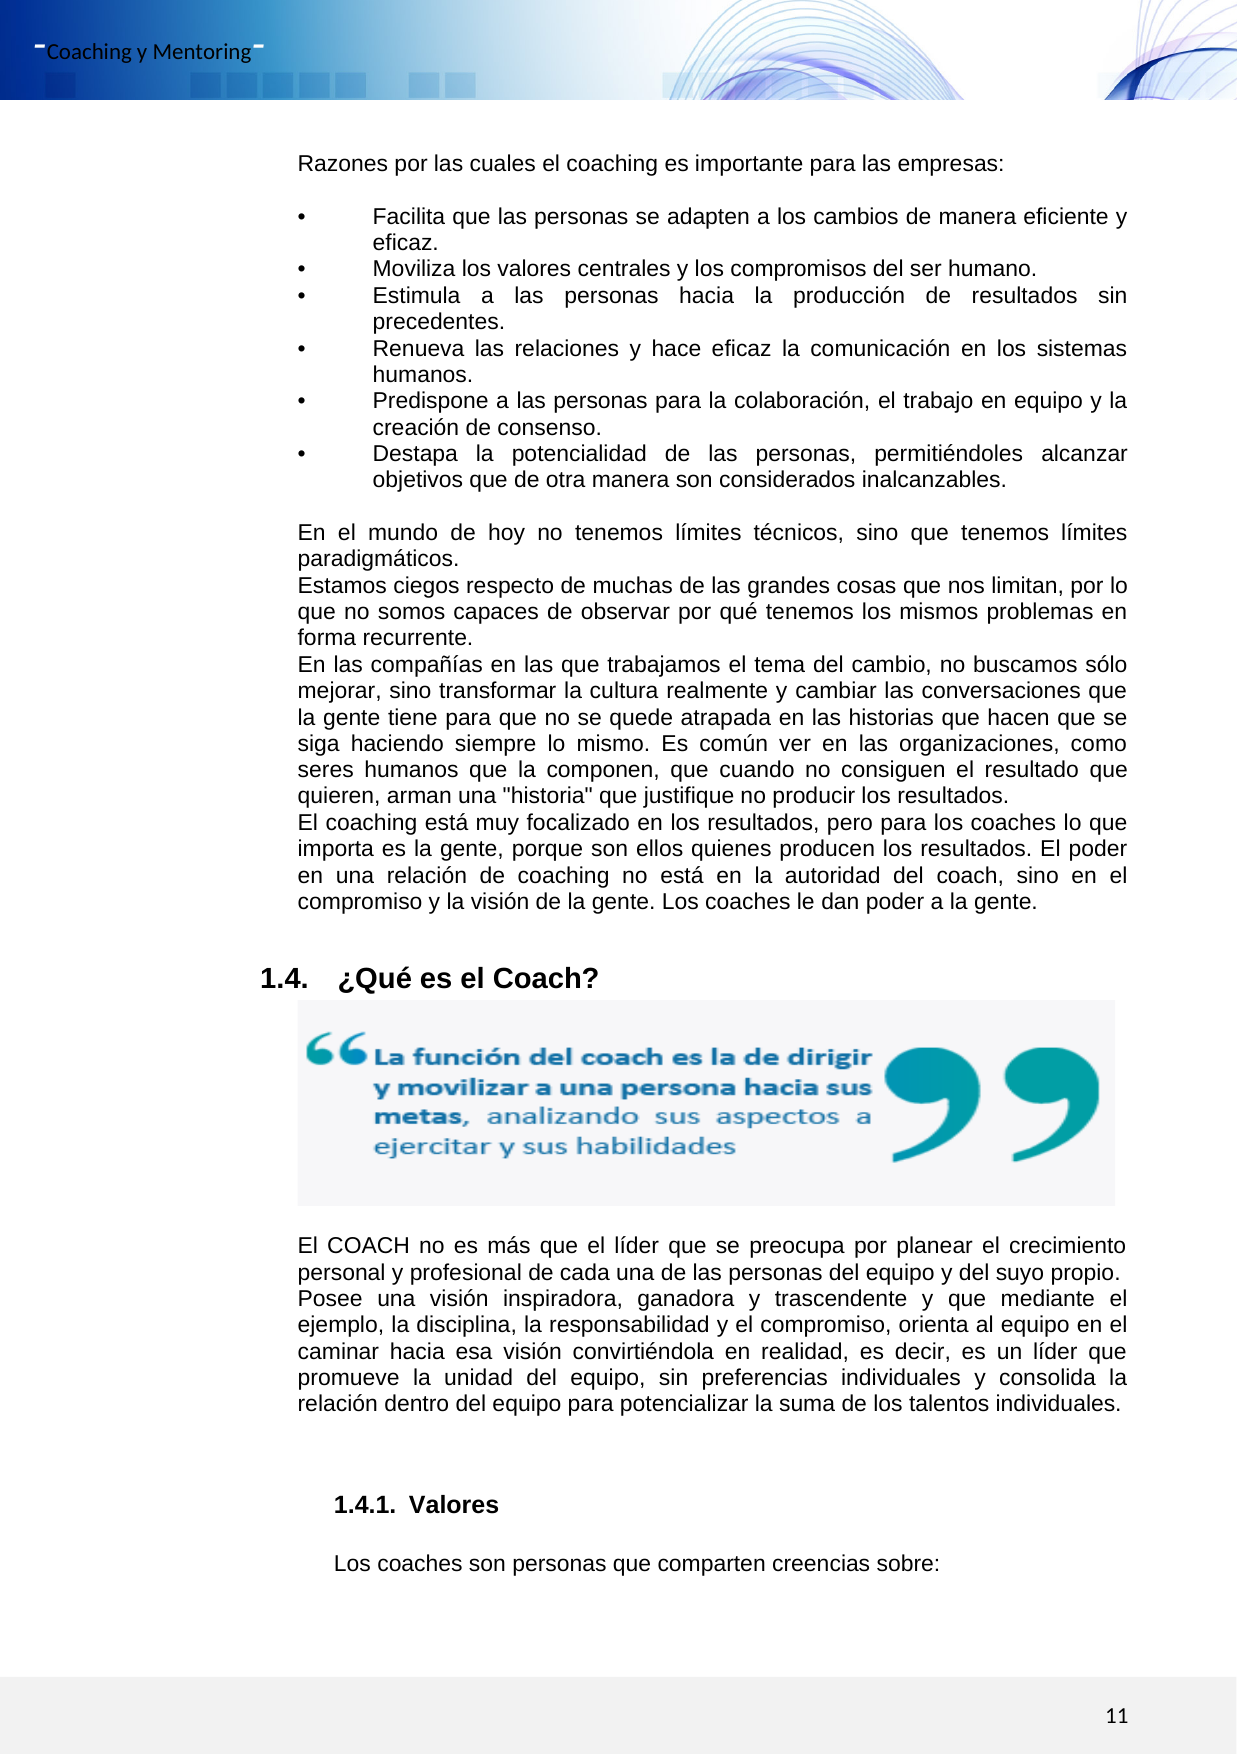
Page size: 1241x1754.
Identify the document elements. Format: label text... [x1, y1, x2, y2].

list Estamos ciegos respecto de muchas de las grandes cosas que nos limitan, por lo que no somos capaces de observar por qué tenemos los mismos problemas en forma recurrente. [297, 572, 1128, 651]
list Predispone a las personas para la colaboración, el trabajo en equipo y la creación de consenso. [297, 387, 1128, 440]
list Facilita que las personas se adapten a los cambios de manera eficiente y eficaz. [297, 203, 1128, 255]
list Estimula a las personas hacia la producción de resultados sin precedentes. [297, 282, 1128, 334]
list Razones por las cuales el coaching es importante para las empresas: [297, 150, 1128, 176]
picture [0, 0, 1237, 100]
list Los coaches son personas que comparten creencias sobre: [334, 1549, 1128, 1576]
list Moviliza los valores centrales y los compromisos del ser humano. [297, 255, 1128, 282]
list El coaching está muy focalizado en los resultados, pero para los coaches lo que importa es la gente, porque son ellos quienes producen los resultados. El poder en una relación de coaching no está en la autoridad del coach, sino en el compromiso y la visión de la gente. Los coaches le dan poder a la gente. [297, 809, 1128, 914]
list En las compañías en las que trabajamos el tema del cambio, no buscamos sólo mejorar, sino transformar la cultura realmente y cambiar las conversaciones que la gente tiene para que no se quede atrapada en las historias que hacen que se siga haciendo siempre lo mismo. Es común ver en las organizaciones, como seres humanos que la componen, que cuando no consiguen el resultado que quieren, arman una "historia" que justifique no producir los resultados. [297, 651, 1128, 809]
list El COACH no es más que el líder que se preocupa por planear el crecimiento personal y profesional de cada una de las personas del equipo y del suyo propio. [297, 1232, 1128, 1285]
list En el mundo de hoy no tenemos límites técnicos, sino que tenemos límites paradigmáticos. [297, 519, 1128, 572]
picture [297, 1000, 1116, 1206]
list Renueva las relaciones y hace eficaz la comunicación en los sistemas humanos. [297, 334, 1128, 387]
list Destapa la potencialidad de las personas, permitiéndoles alcanzar objetivos que de otra manera son considerados inalcanzables. [297, 440, 1128, 493]
subtitle Valores [334, 1490, 1128, 1519]
list Posee una visión inspiradora, ganadora y trascendente y que mediante el ejemplo, la disciplina, la responsabilidad y el compromiso, orienta al equipo en el caminar hacia esa visión convirtiéndola en realidad, es decir, es un líder que promueve la unidad del equipo, sin preferencias individuales y consolida la relación dentro del equipo para potencializar la suma de los talentos individuales. [297, 1285, 1128, 1417]
subtitle ¿Qué es el Coach? [260, 961, 1128, 995]
